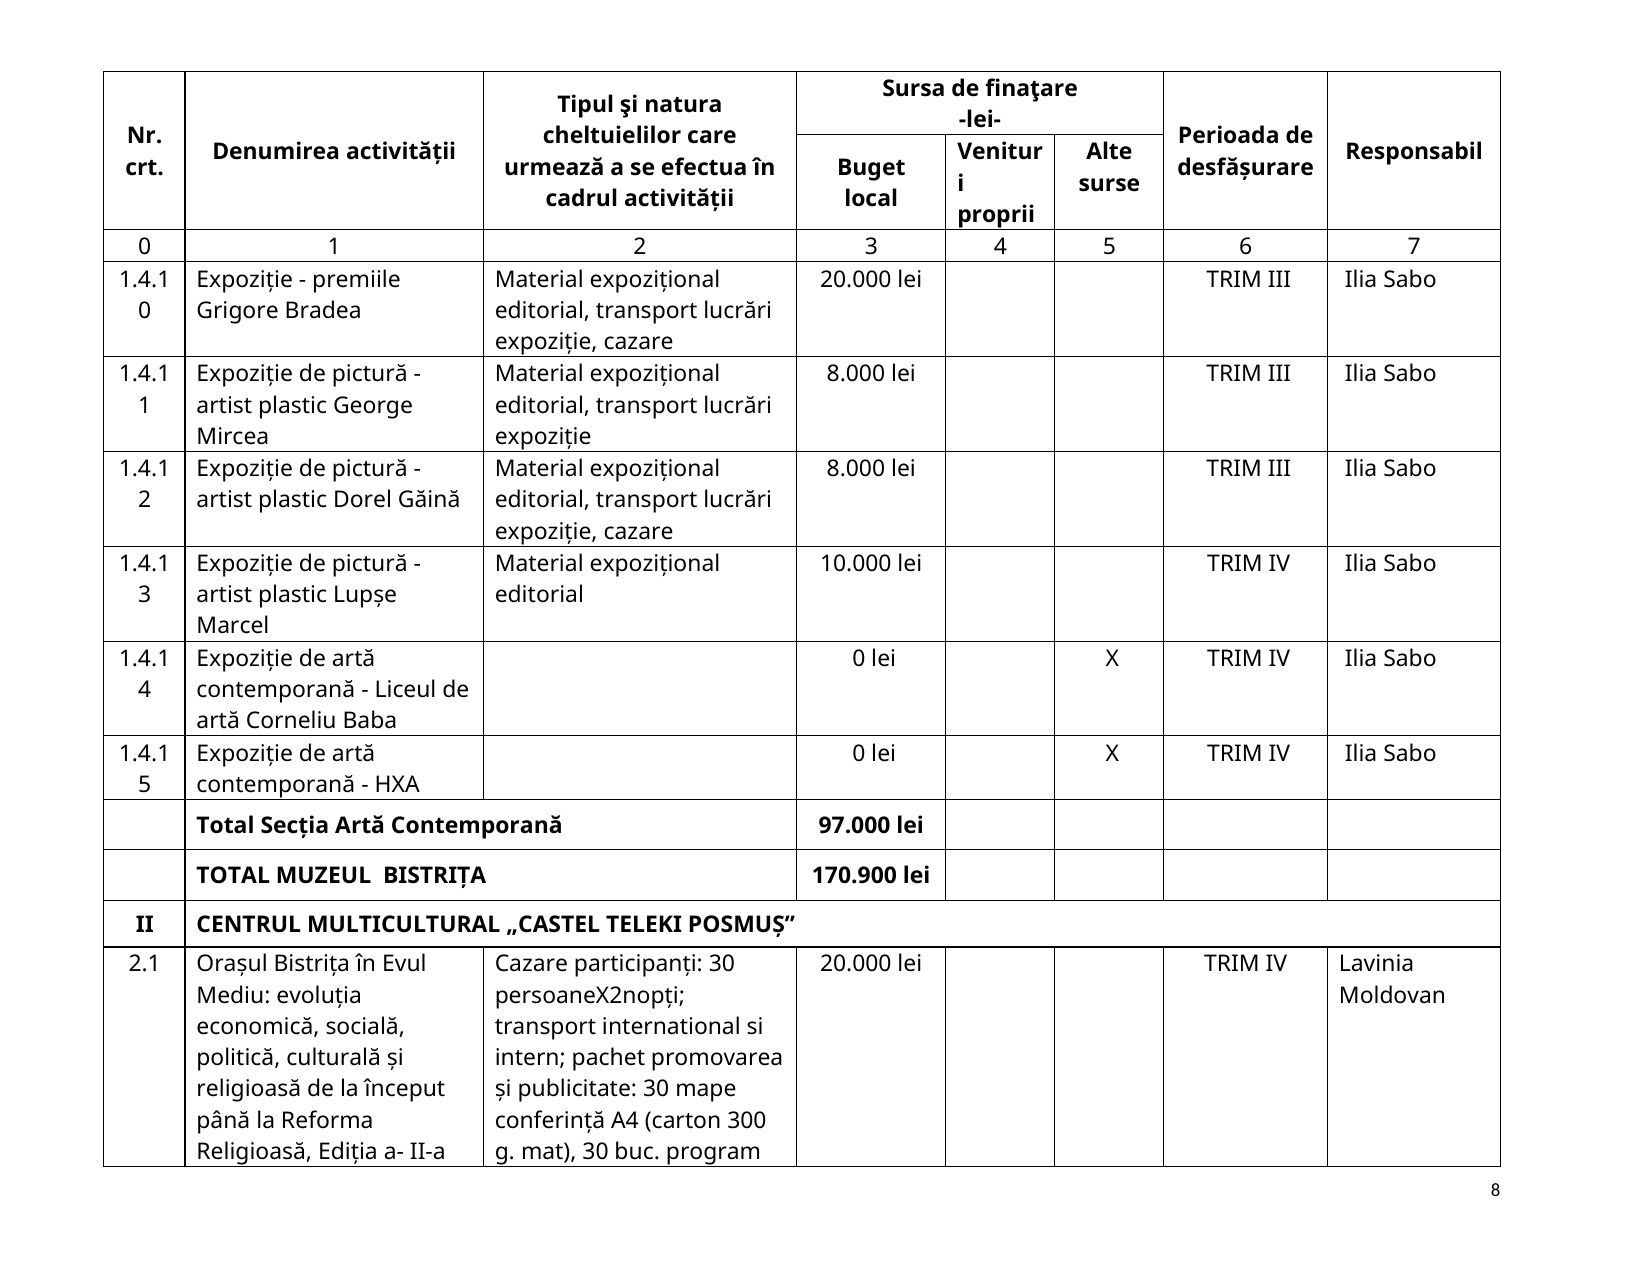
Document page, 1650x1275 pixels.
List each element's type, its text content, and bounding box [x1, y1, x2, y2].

table_cell 1.4.11 [104, 357, 184, 451]
table_cell 0 [104, 230, 184, 261]
table_cell 8.000 lei [797, 357, 945, 451]
table_cell 7 [1328, 230, 1500, 261]
table_cell Alte surse [1055, 135, 1163, 229]
table_header Tipul şi natura cheltuielilor care urmează a se efectua în cadrul activității [484, 72, 796, 229]
table_cell X [1055, 642, 1163, 735]
table_cell Ilia Sabo [1328, 642, 1500, 735]
table_header Sursa de finaţare -lei- [797, 72, 1163, 134]
table_cell 5 [1055, 230, 1163, 261]
table_cell Material expozițional editorial, transport lucrări expoziție [484, 357, 796, 451]
table_cell [946, 800, 1054, 849]
table_cell Expoziție - premiile Grigore Bradea [186, 262, 483, 356]
table_cell Ilia Sabo [1328, 547, 1500, 641]
table_cell 0 lei [797, 642, 945, 735]
table_cell TRIM III [1164, 357, 1327, 451]
table_cell Venituri proprii [946, 135, 1054, 229]
table_cell 170.900 lei [797, 850, 945, 899]
table_cell [946, 262, 1054, 356]
table_cell Expoziție de pictură - artist plastic Dorel Găină [186, 452, 483, 546]
table_cell [484, 736, 796, 799]
table_header Denumirea activității [186, 72, 483, 229]
table_cell Total Secția Artă Contemporană [186, 800, 796, 849]
table_cell [946, 736, 1054, 799]
table_cell [1328, 850, 1500, 899]
table_cell Buget local [797, 135, 945, 229]
table_cell 1.4.15 [104, 736, 184, 799]
table_cell TRIM IV [1164, 736, 1327, 799]
table_cell 3 [797, 230, 945, 261]
table_cell [946, 948, 1054, 1166]
table_cell II [104, 901, 184, 946]
table_cell 2.1 [104, 948, 184, 1166]
table_cell [1055, 800, 1163, 849]
table_cell 1.4.10 [104, 262, 184, 356]
table_cell 97.000 lei [797, 800, 945, 849]
table_cell X [1055, 736, 1163, 799]
table_cell 4 [946, 230, 1054, 261]
table_cell Lavinia Moldovan [1328, 948, 1500, 1166]
table_cell [1328, 800, 1500, 849]
table_cell [1164, 850, 1327, 899]
table_cell [1164, 800, 1327, 849]
table_cell [946, 547, 1054, 641]
table_cell TRIM IV [1164, 948, 1327, 1166]
table_cell 1.4.12 [104, 452, 184, 546]
table_cell [1055, 262, 1163, 356]
table_cell 20.000 lei [797, 948, 945, 1166]
table_cell Expoziție de artă contemporană - Liceul de artă Corneliu Baba [186, 642, 483, 735]
table_cell [946, 357, 1054, 451]
table_cell TRIM IV [1164, 547, 1327, 641]
table_cell 1.4.14 [104, 642, 184, 735]
table_cell 1 [186, 230, 483, 261]
table_cell TRIM III [1164, 452, 1327, 546]
table_cell [946, 642, 1054, 735]
table_cell [104, 850, 184, 899]
table_cell 20.000 lei [797, 262, 945, 356]
table_cell [1055, 357, 1163, 451]
table_cell TRIM III [1164, 262, 1327, 356]
table_cell [104, 800, 184, 849]
table_cell Material expozițional editorial, transport lucrări expoziție, cazare [484, 262, 796, 356]
table_cell TRIM IV [1164, 642, 1327, 735]
table_cell 2 [484, 230, 796, 261]
table_cell Ilia Sabo [1328, 357, 1500, 451]
table_cell Material expozițional editorial [484, 547, 796, 641]
table_cell 10.000 lei [797, 547, 945, 641]
table_header Perioada de desfășurare [1164, 72, 1327, 229]
table_cell 6 [1164, 230, 1327, 261]
table_header Nr. crt. [104, 72, 184, 229]
table_cell 1.4.13 [104, 547, 184, 641]
table_cell CENTRUL MULTICULTURAL „CASTEL TELEKI POSMUȘ” [186, 901, 1500, 946]
table_cell 8.000 lei [797, 452, 945, 546]
table_cell [484, 642, 796, 735]
table_cell TOTAL MUZEUL BISTRIȚA [186, 850, 796, 899]
table_cell Material expozițional editorial, transport lucrări expoziție, cazare [484, 452, 796, 546]
table_cell Expoziție de pictură - artist plastic Lupșe Marcel [186, 547, 483, 641]
table_cell Ilia Sabo [1328, 736, 1500, 799]
table_cell Ilia Sabo [1328, 262, 1500, 356]
table_cell [946, 452, 1054, 546]
table_cell Expoziție de artă contemporană - HXA [186, 736, 483, 799]
table_cell [1055, 948, 1163, 1166]
table_cell Ilia Sabo [1328, 452, 1500, 546]
table_cell [1055, 547, 1163, 641]
table_cell 0 lei [797, 736, 945, 799]
table_header Responsabil [1328, 72, 1500, 229]
table_cell [1055, 850, 1163, 899]
table_cell Expoziție de pictură - artist plastic George Mircea [186, 357, 483, 451]
table_cell [1055, 452, 1163, 546]
table_cell [946, 850, 1054, 899]
